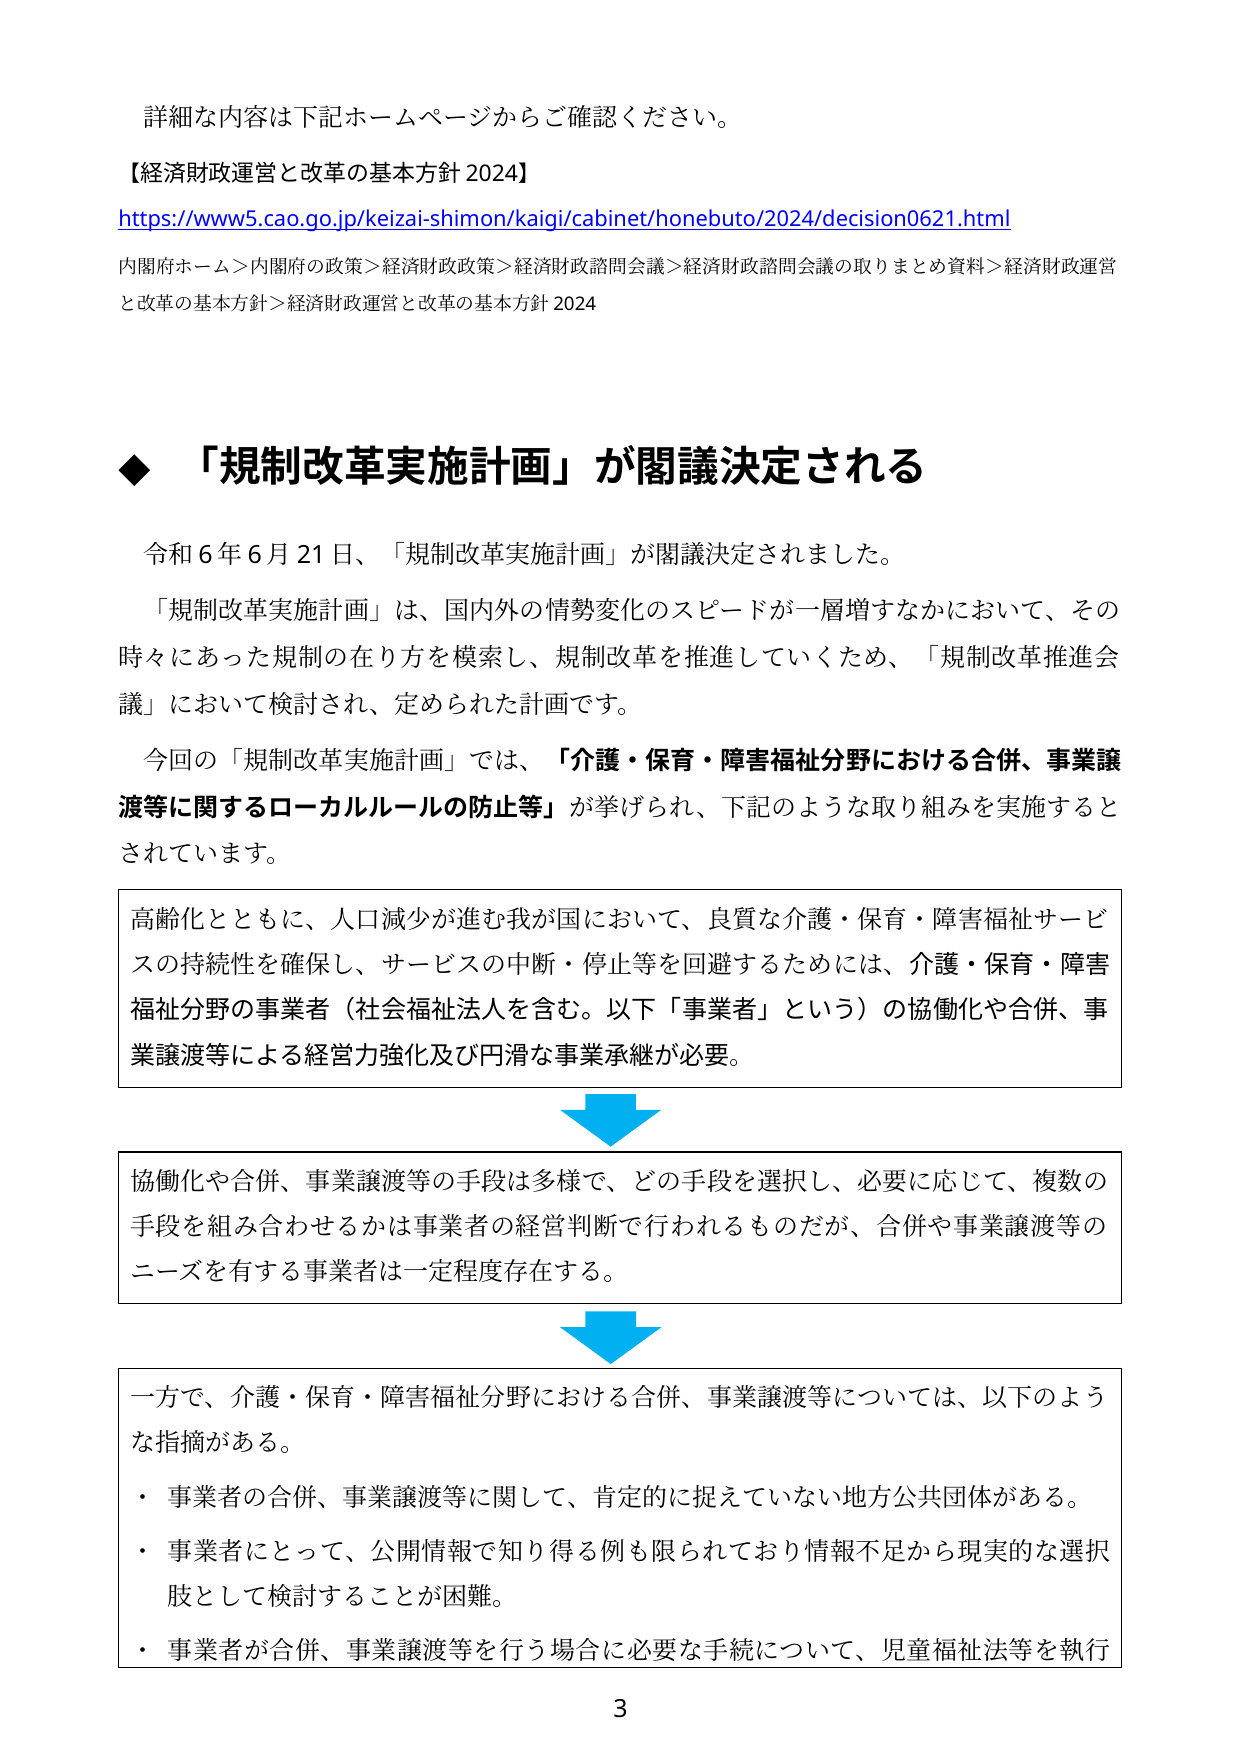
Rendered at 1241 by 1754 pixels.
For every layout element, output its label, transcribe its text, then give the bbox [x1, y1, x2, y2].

text https://www5.cao.go.jp/keizai-shimon/kaigi/cabinet/honebuto/2024/decision0621.html [118, 199, 1122, 237]
table_cell 協働化や合併、事業譲渡等の手段は多様で、どの手段を選択し、必要に応じて、複数の手段を組み合わせるかは事業者の経営判断で行われるものだが、合併や事業譲渡等のニーズを有する事業者は一定程度存在する。 [119, 1153, 1121, 1303]
text 詳細な内容は下記ホームページからご確認ください。 [118, 97, 1122, 134]
table_header 高齢化とともに、人口減少が進む我が国において、良質な介護・保育・障害福祉サービスの持続性を確保し、サービスの中断・停止等を回避するためには、介護・保育・障害福祉分野の事業者（社会福祉法人を含む。以下「事業者」という）の協働化や合併、事業譲渡等による経営力強化及び円滑な事業承継が必要。 [119, 890, 1121, 1087]
table_cell [119, 1304, 1122, 1368]
text 【経済財政運営と改革の基本方針2024】 [118, 153, 1122, 190]
text 今回の「規制改革実施計画」では、「介護・保育・障害福祉分野における合併、事業譲渡等に関するローカルルールの防止等」が挙げられ、下記のような取り組みを実施するとされています。 [118, 739, 1122, 871]
list 「規制改革実施計画」が閣議決定される [118, 433, 1122, 493]
text 令和6年6月21日、「規制改革実施計画」が閣議決定されました。 [118, 534, 1122, 572]
table_cell [119, 1088, 1122, 1151]
text 内閣府ホーム＞内閣府の政策＞経済財政政策＞経済財政諮問会議＞経済財政諮問会議の取りまとめ資料＞経済財政運営と改革の基本方針＞経済財政運営と改革の基本方針2024 [118, 246, 1122, 321]
text 「規制改革実施計画」は、国内外の情勢変化のスピードが一層増すなかにおいて、その時々にあった規制の在り方を模索し、規制改革を推進していくため、「規制改革推進会議」において検討され、定められた計画です。 [118, 590, 1122, 721]
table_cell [119, 1369, 1121, 1667]
